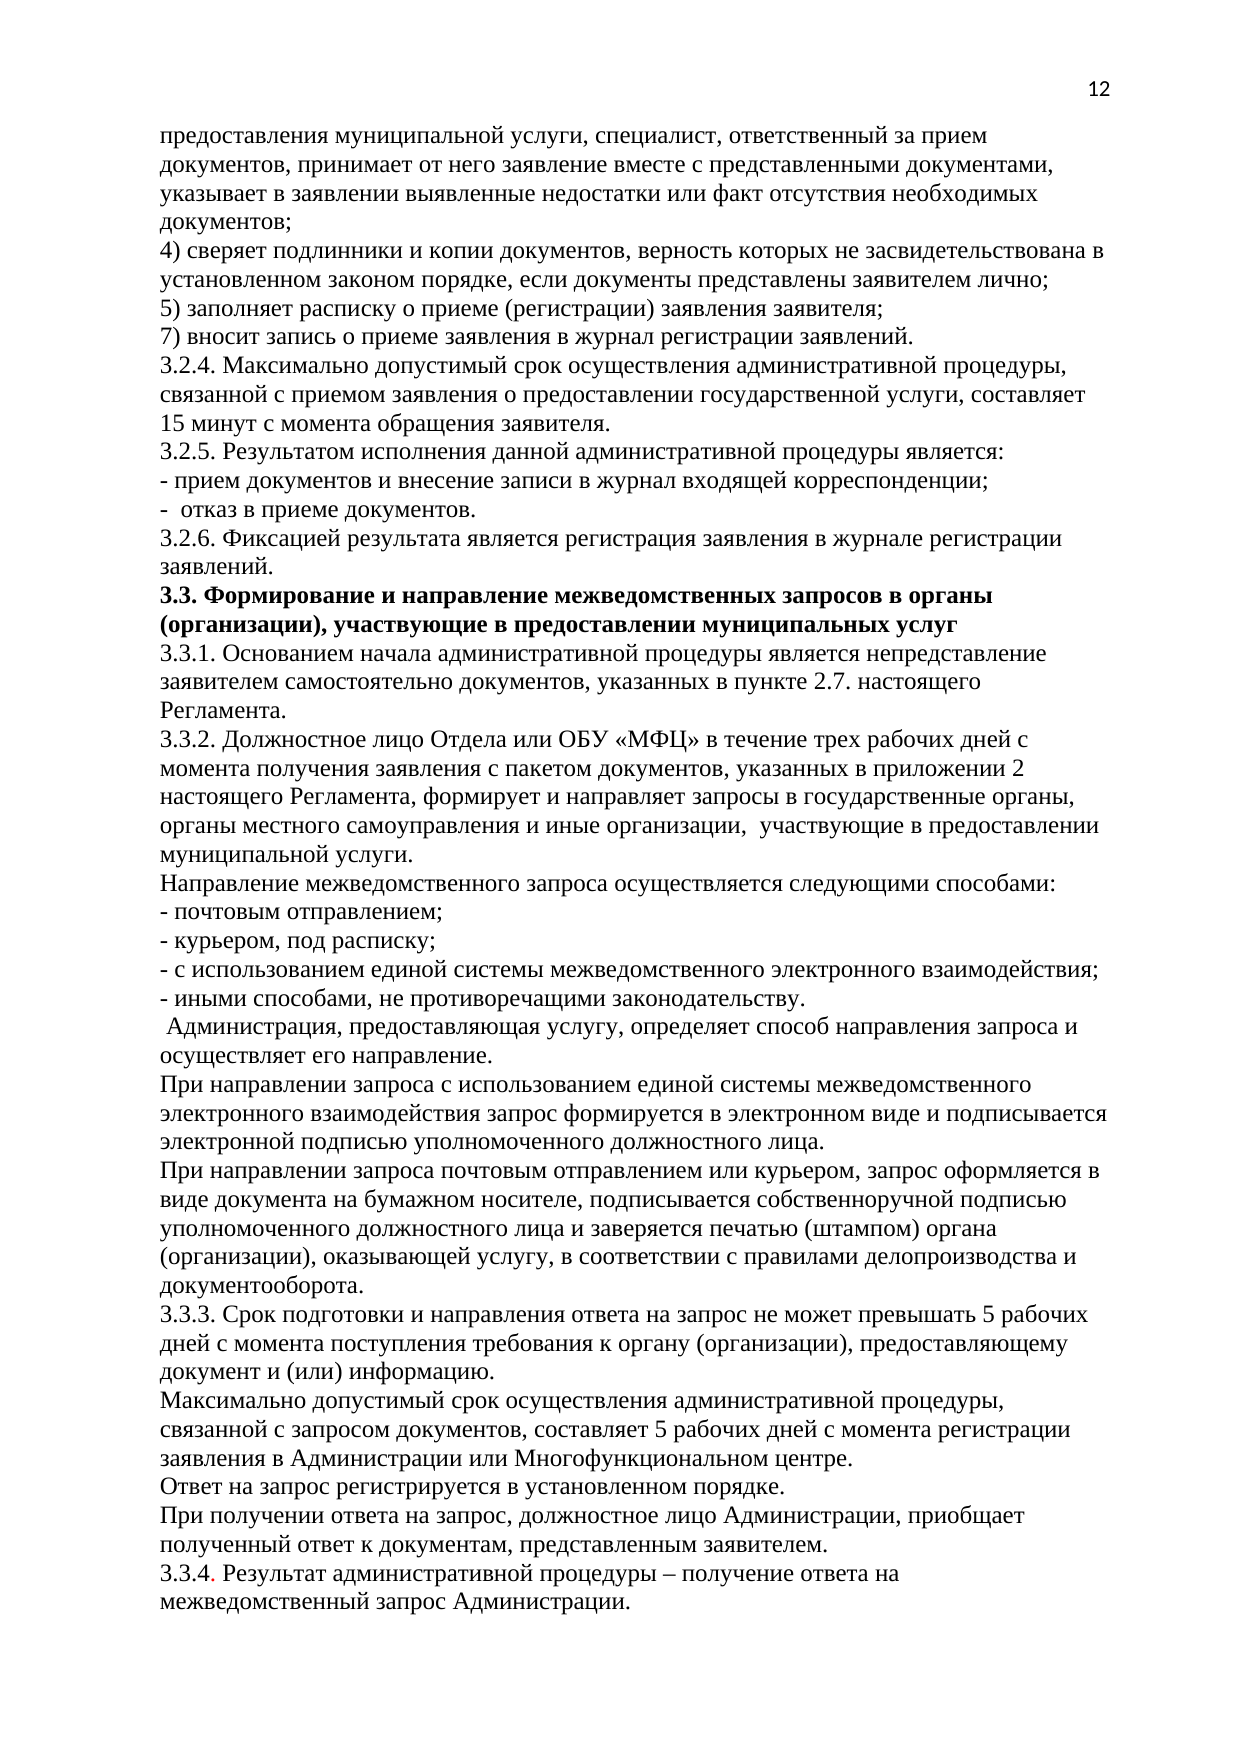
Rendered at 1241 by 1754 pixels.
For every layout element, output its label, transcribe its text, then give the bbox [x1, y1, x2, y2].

text 4) сверяет подлинники и копии документов, верность которых не засвидетельствована в установленном законом порядке, если документы представлены заявителем лично; [159, 235, 1110, 293]
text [159, 120, 1110, 235]
text 3.3.1. Основанием начала административной процедуры является непредставление заявителем самостоятельно документов, указанных в пункте 2.7. настоящего Регламента. [159, 638, 1110, 724]
text - прием документов и внесение записи в журнал входящей корреспонденции; [159, 465, 1110, 494]
text 3.2.4. Максимально допустимый срок осуществления административной процедуры, связанной с приемом заявления о предоставлении государственной услуги, составляет 15 минут с момента обращения заявителя. [159, 350, 1110, 436]
text 3.3.4. Результат административной процедуры – получение ответа на межведомственный запрос Администрации. [159, 1558, 1110, 1615]
text - курьером, под расписку; [159, 925, 1110, 954]
text - почтовым отправлением; [159, 896, 1110, 925]
text - иными способами, не противоречащими законодательству. [159, 983, 1110, 1011]
text 3.3.2. Должностное лицо Отдела или ОБУ «МФЦ» в течение трех рабочих дней с момента получения заявления с пакетом документов, указанных в приложении 2 настоящего Регламента, формирует и направляет запросы в государственные органы, органы местного самоуправления и иные организации, участвующие в предоставлении муниципальной услуги. [159, 724, 1110, 868]
text При получении ответа на запрос, должностное лицо Администрации, приобщает полученный ответ к документам, представленным заявителем. [159, 1500, 1110, 1558]
text - с использованием единой системы межведомственного электронного взаимодействия; [159, 954, 1110, 983]
text Ответ на запрос регистрируется в установленном порядке. [159, 1471, 1110, 1500]
text Администрация, предоставляющая услугу, определяет способ направления запроса и осуществляет его направление. [159, 1011, 1110, 1069]
text - отказ в приеме документов. [159, 494, 1110, 523]
text 3.2.6. Фиксацией результата является регистрация заявления в журнале регистрации заявлений. [159, 523, 1110, 580]
text При направлении запроса с использованием единой системы межведомственного электронного взаимодействия запрос формируется в электронном виде и подписывается электронной подписью уполномоченного должностного лица. [159, 1069, 1110, 1155]
text 5) заполняет расписку о приеме (регистрации) заявления заявителя; [159, 293, 1110, 321]
text Максимально допустимый срок осуществления административной процедуры, связанной с запросом документов, составляет 5 рабочих дней с момента регистрации заявления в Администрации или Многофункциональном центре. [159, 1385, 1110, 1471]
text 3.3.3. Срок подготовки и направления ответа на запрос не может превышать 5 рабочих дней с момента поступления требования к органу (организации), предоставляющему документ и (или) информацию. [159, 1299, 1110, 1385]
text При направлении запроса почтовым отправлением или курьером, запрос оформляется в виде документа на бумажном носителе, подписывается собственноручной подписью уполномоченного должностного лица и заверяется печатью (штампом) органа (организации), оказывающей услугу, в соответствии с правилами делопроизводства и документооборота. [159, 1155, 1110, 1299]
text 3.2.5. Результатом исполнения данной административной процедуры является: [159, 436, 1110, 465]
text Направление межведомственного запроса осуществляется следующими способами: [159, 868, 1110, 896]
text 7) вносит запись о приеме заявления в журнал регистрации заявлений. [159, 321, 1110, 350]
text 3.3. Формирование и направление межведомственных запросов в органы (организации), участвующие в предоставлении муниципальных услуг [159, 580, 1110, 638]
